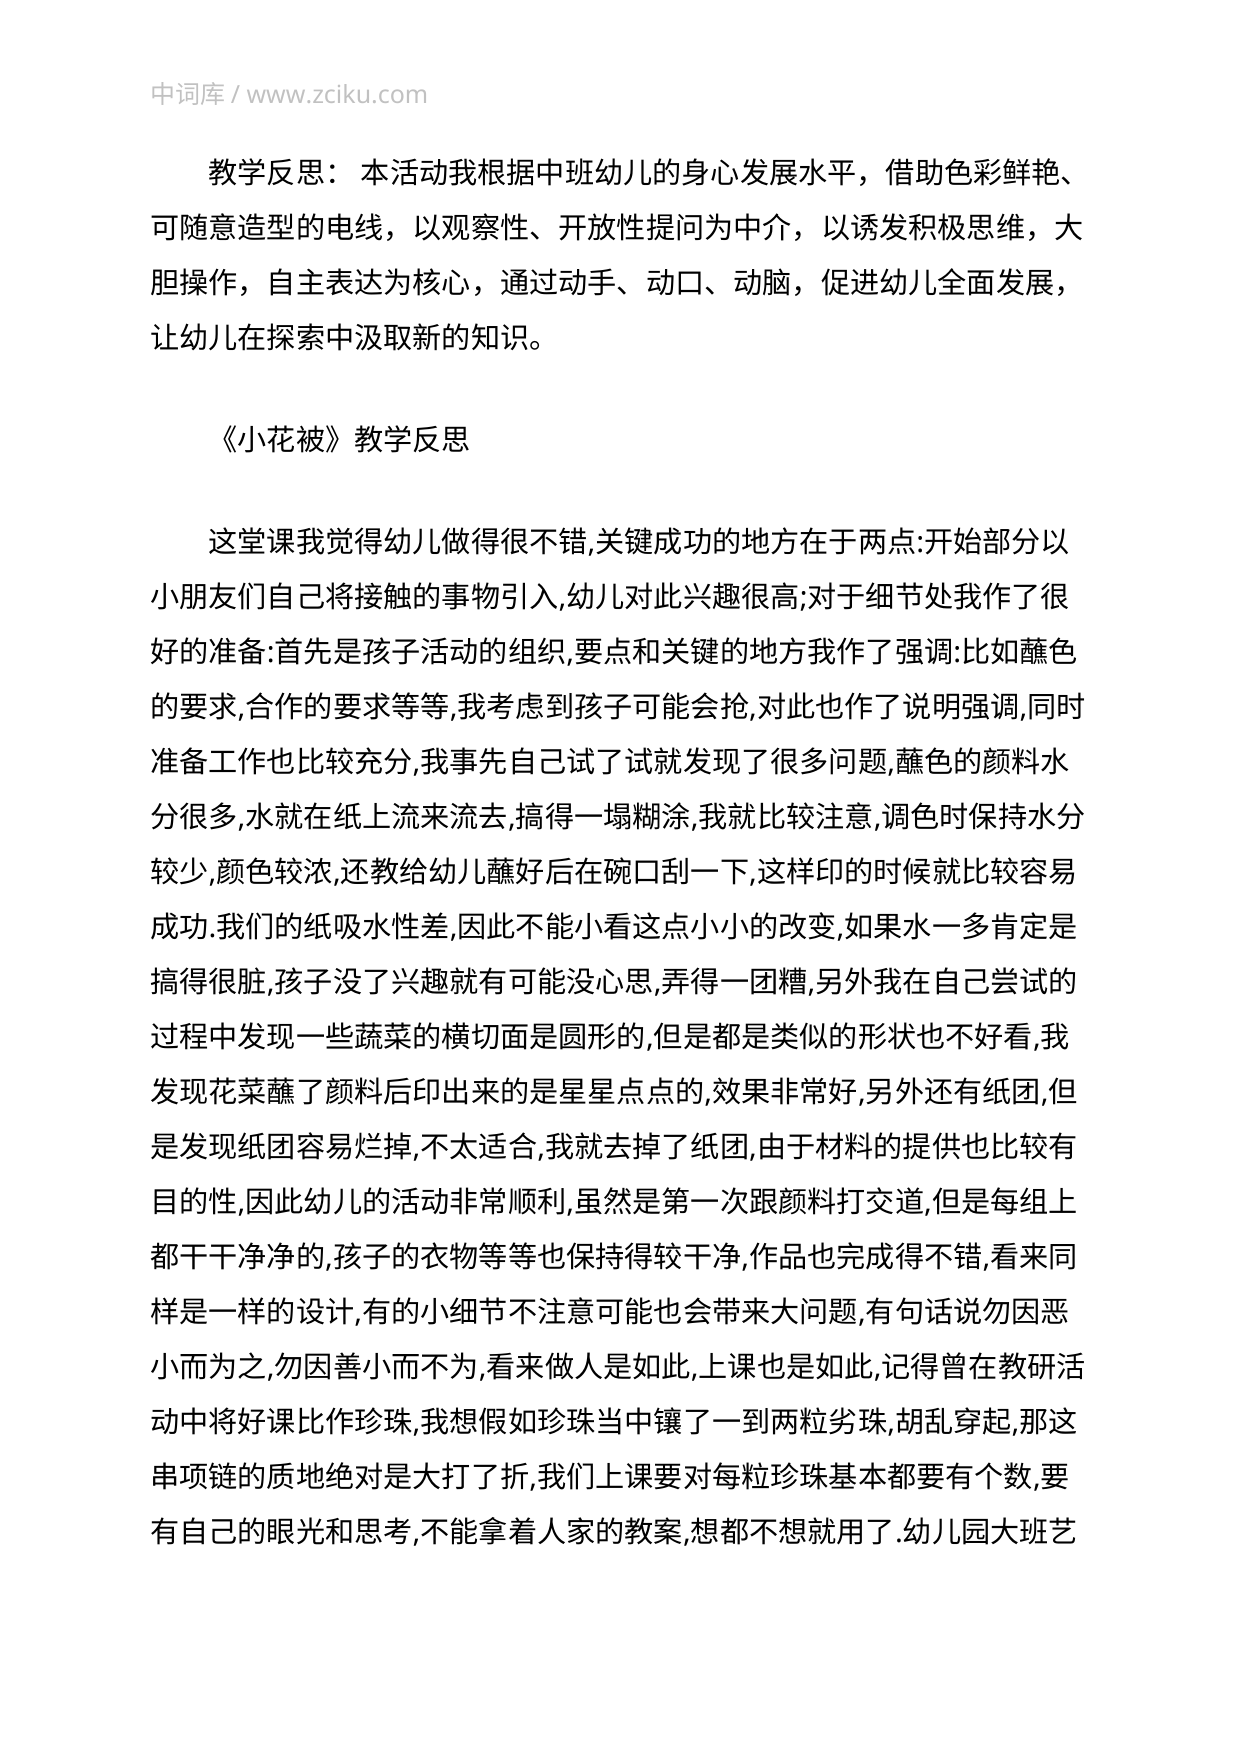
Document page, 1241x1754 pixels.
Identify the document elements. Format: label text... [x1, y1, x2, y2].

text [150, 518, 1090, 1551]
text 《小花被》教学反思 [150, 416, 1090, 459]
text 教学反思： 本活动我根据中班幼儿的身心发展水平，借助色彩鲜艳、可随意造型的电线，以观察性、开放性提问为中介，以诱发积极思维，大胆操作，自主表达为核心，通过动手、动口、动脑，促进幼儿全面发展，让幼儿在探索中汲取新的知识。 [150, 150, 1090, 357]
